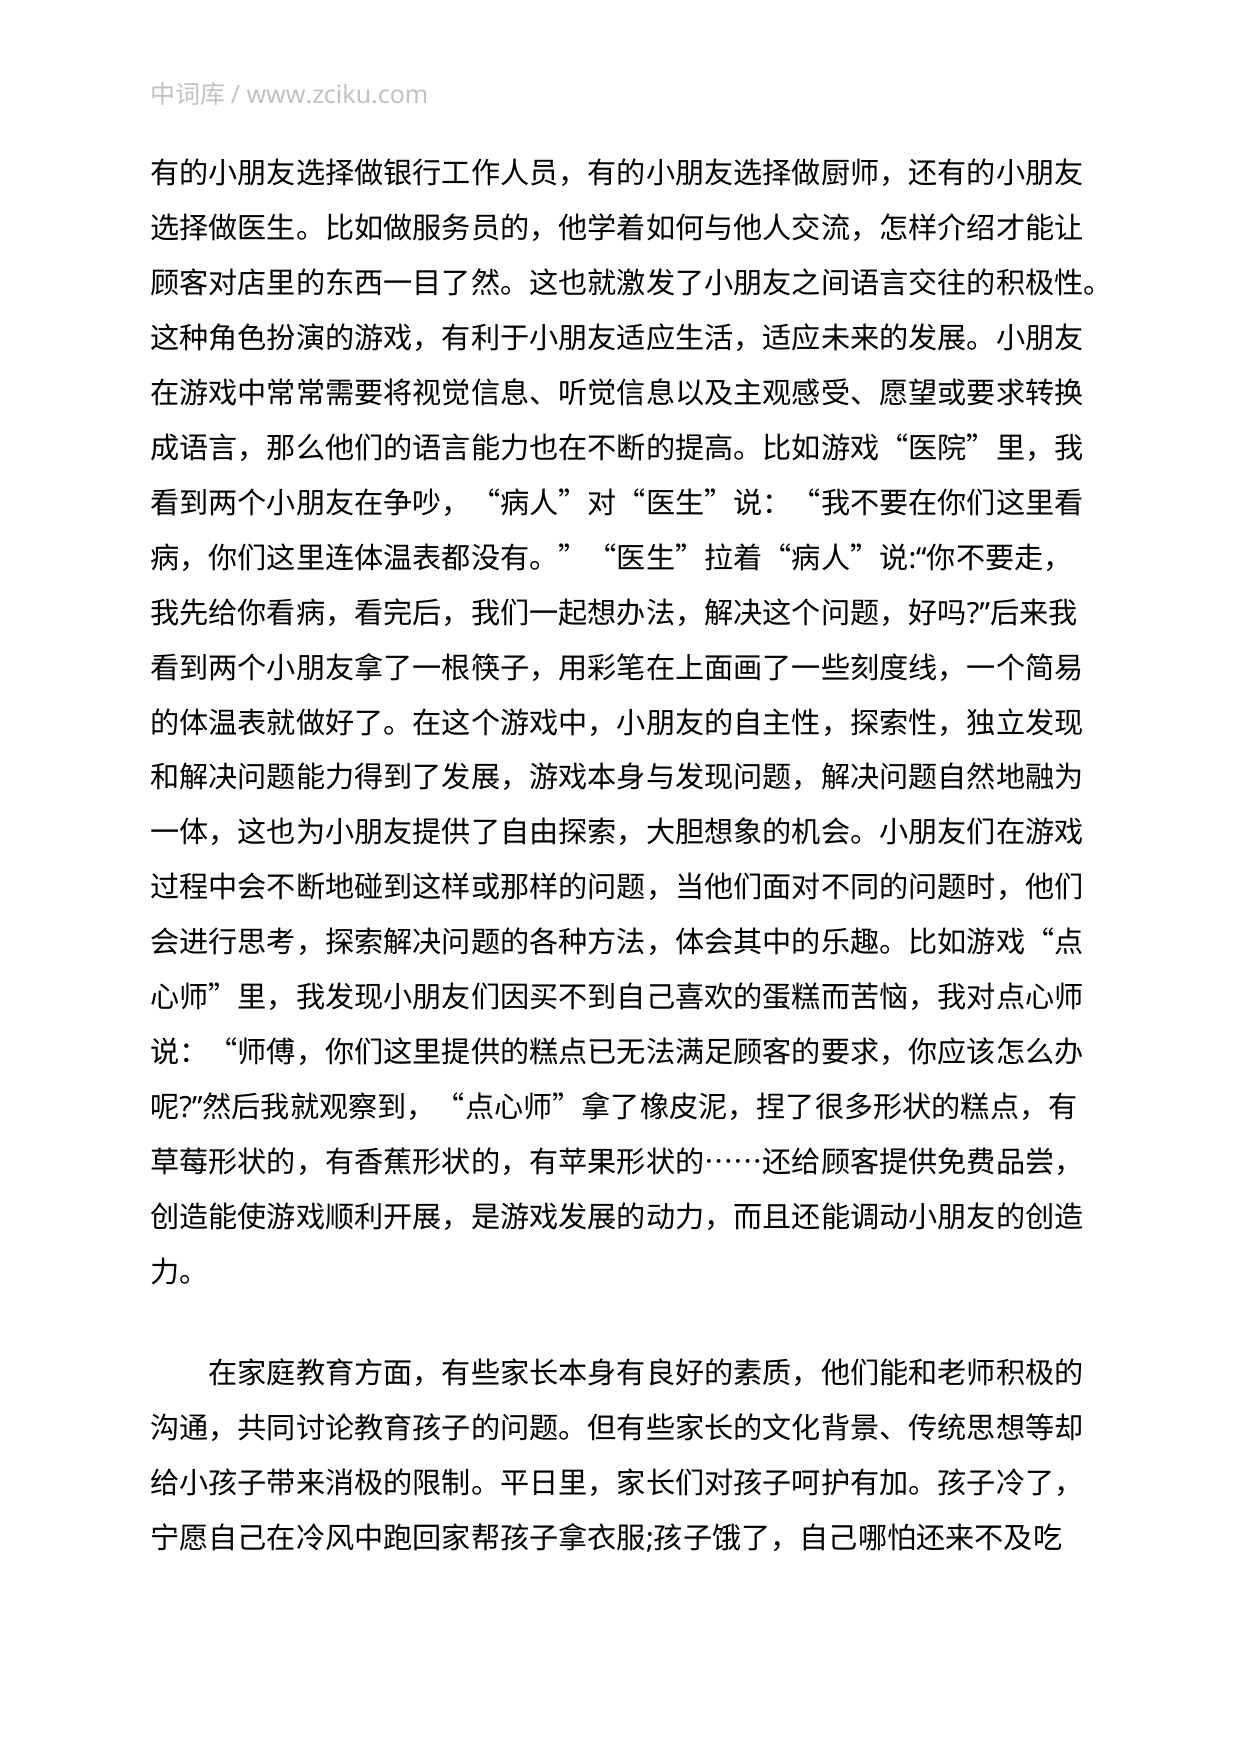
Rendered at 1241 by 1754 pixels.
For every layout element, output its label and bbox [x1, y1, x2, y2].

text [150, 1350, 1090, 1557]
text [150, 150, 1090, 1291]
